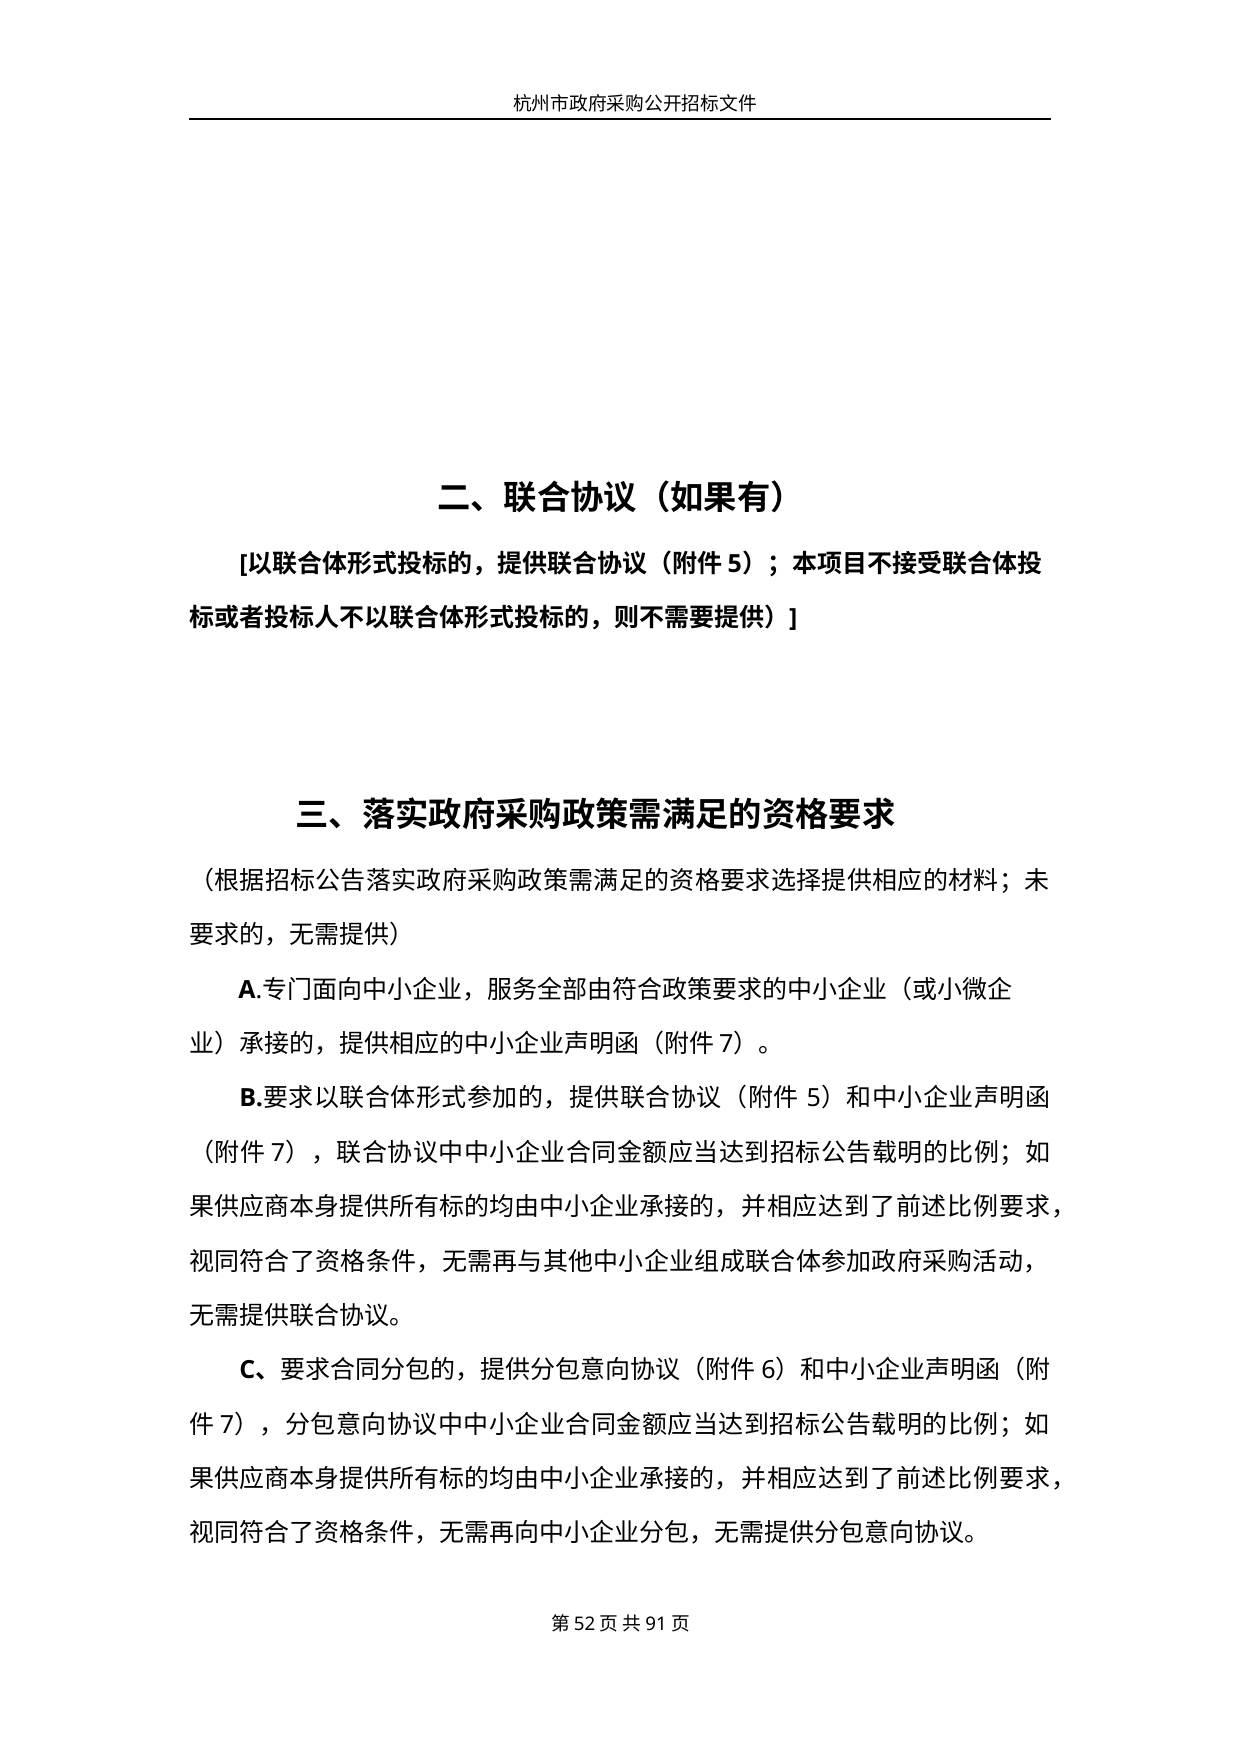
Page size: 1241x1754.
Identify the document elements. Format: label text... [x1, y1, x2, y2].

text 三、落实政府采购政策需满足的资格要求 [189, 788, 1001, 836]
text B.要求以联合体形式参加的，提供联合协议（附件5）和中小企业声明函（附件7），联合协议中中小企业合同金额应当达到招标公告载明的比例；如果供应商本身提供所有标的均由中小企业承接的，并相应达到了前述比例要求，视同符合了资格条件，无需再与其他中小企业组成联合体参加政府采购活动，无需提供联合协议。 [189, 1078, 1051, 1332]
text [以联合体形式投标的，提供联合协议（附件5）；本项目不接受联合体投标或者投标人不以联合体形式投标的，则不需要提供）] [189, 543, 1051, 634]
text C、要求合同分包的，提供分包意向协议（附件6）和中小企业声明函（附件7），分包意向协议中中小企业合同金额应当达到招标公告载明的比例；如果供应商本身提供所有标的均由中小企业承接的，并相应达到了前述比例要求，视同符合了资格条件，无需再向中小企业分包，无需提供分包意向协议。 [189, 1350, 1051, 1549]
text A.专门面向中小企业，服务全部由符合政策要求的中小企业（或小微企业）承接的，提供相应的中小企业声明函（附件7）。 [189, 969, 1051, 1060]
text 二、联合协议（如果有） [189, 471, 1051, 519]
text （根据招标公告落实政府采购政策需满足的资格要求选择提供相应的材料；未要求的，无需提供） [189, 860, 1051, 951]
